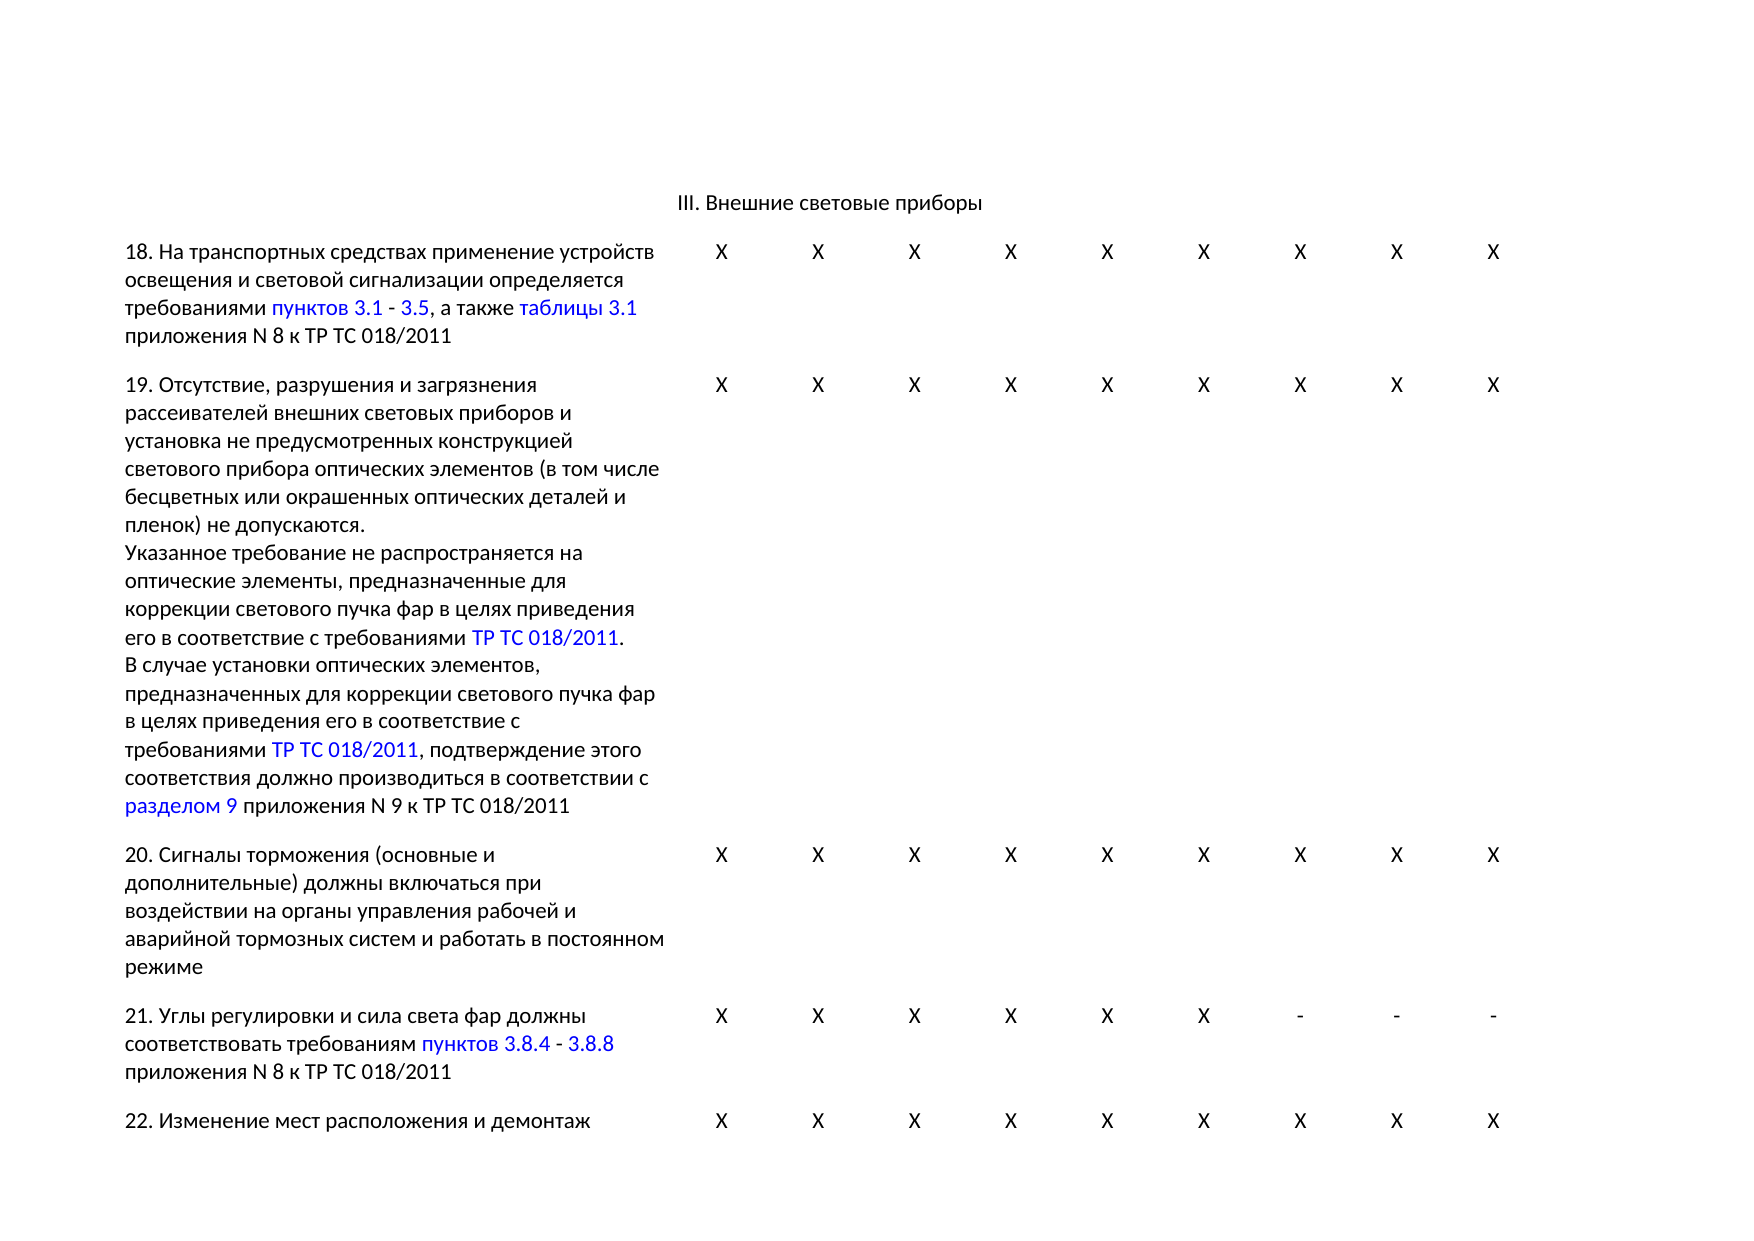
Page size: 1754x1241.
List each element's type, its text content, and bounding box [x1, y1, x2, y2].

table_cell X [963, 360, 1059, 829]
table_cell III. Внешние световые приборы [118, 177, 1542, 226]
table_cell - [1445, 991, 1542, 1096]
table_cell X [673, 226, 769, 360]
table_cell X [1252, 360, 1348, 829]
table_cell X [673, 1096, 769, 1145]
table_cell - [1252, 991, 1348, 1096]
table_cell X [1059, 829, 1155, 991]
table_cell X [963, 1096, 1059, 1145]
table_cell X [1155, 991, 1252, 1096]
table_cell X [963, 829, 1059, 991]
table_cell X [866, 991, 962, 1096]
table_cell 18. На транспортных средствах применение устройств освещения и световой сигнализации определяется требованиями пунктов 3.1 - 3.5, а также таблицы 3.1 приложения N 8 к ТР ТС 018/2011 [118, 226, 673, 360]
table_cell X [1059, 226, 1155, 360]
table_cell X [1252, 1096, 1348, 1145]
table_cell X [770, 991, 866, 1096]
table_cell X [1059, 360, 1155, 829]
table_cell X [1059, 991, 1155, 1096]
table_cell X [866, 1096, 962, 1145]
table_cell - [1348, 991, 1445, 1096]
table_cell X [1445, 226, 1542, 360]
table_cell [118, 1096, 673, 1145]
table_cell X [770, 829, 866, 991]
table_cell X [673, 829, 769, 991]
table_cell X [1348, 829, 1445, 991]
table_cell X [1059, 1096, 1155, 1145]
table_cell X [1348, 1096, 1445, 1145]
table_cell X [1445, 360, 1542, 829]
table_cell 19. Отсутствие, разрушения и загрязнения рассеивателей внешних световых приборов и установка не предусмотренных конструкцией светового прибора оптических элементов (в том числе бесцветных или окрашенных оптических деталей и пленок) не допускаются. Указанное требование не распространяется на оптические элементы, предназначенные для коррекции светового пучка фар в целях приведения его в соответствие с требованиями ТР ТС 018/2011. В случае установки оптических элементов, предназначенных для коррекции светового пучка фар в целях приведения его в соответствие с требованиями ТР ТС 018/2011, подтверждение этого соответствия должно производиться в соответствии с разделом 9 приложения N 9 к ТР ТС 018/2011 [118, 360, 673, 829]
table_cell X [1252, 226, 1348, 360]
table_cell X [673, 991, 769, 1096]
table_cell X [963, 991, 1059, 1096]
table_cell X [866, 360, 962, 829]
table_cell 21. Углы регулировки и сила света фар должны соответствовать требованиям пунктов 3.8.4 - 3.8.8 приложения N 8 к ТР ТС 018/2011 [118, 991, 673, 1096]
table_cell X [1445, 1096, 1542, 1145]
table_cell X [1348, 360, 1445, 829]
table_cell X [770, 226, 866, 360]
table_cell X [1252, 829, 1348, 991]
table_cell X [866, 829, 962, 991]
table_cell X [673, 360, 769, 829]
table_cell X [1155, 1096, 1252, 1145]
table_cell X [770, 1096, 866, 1145]
table_cell X [1155, 829, 1252, 991]
table_cell X [770, 360, 866, 829]
table_cell X [963, 226, 1059, 360]
table_cell X [1155, 360, 1252, 829]
table_cell X [1155, 226, 1252, 360]
table_cell X [1348, 226, 1445, 360]
table_cell 20. Сигналы торможения (основные и дополнительные) должны включаться при воздействии на органы управления рабочей и аварийной тормозных систем и работать в постоянном режиме [118, 829, 673, 991]
table_cell X [866, 226, 962, 360]
table_cell X [1445, 829, 1542, 991]
